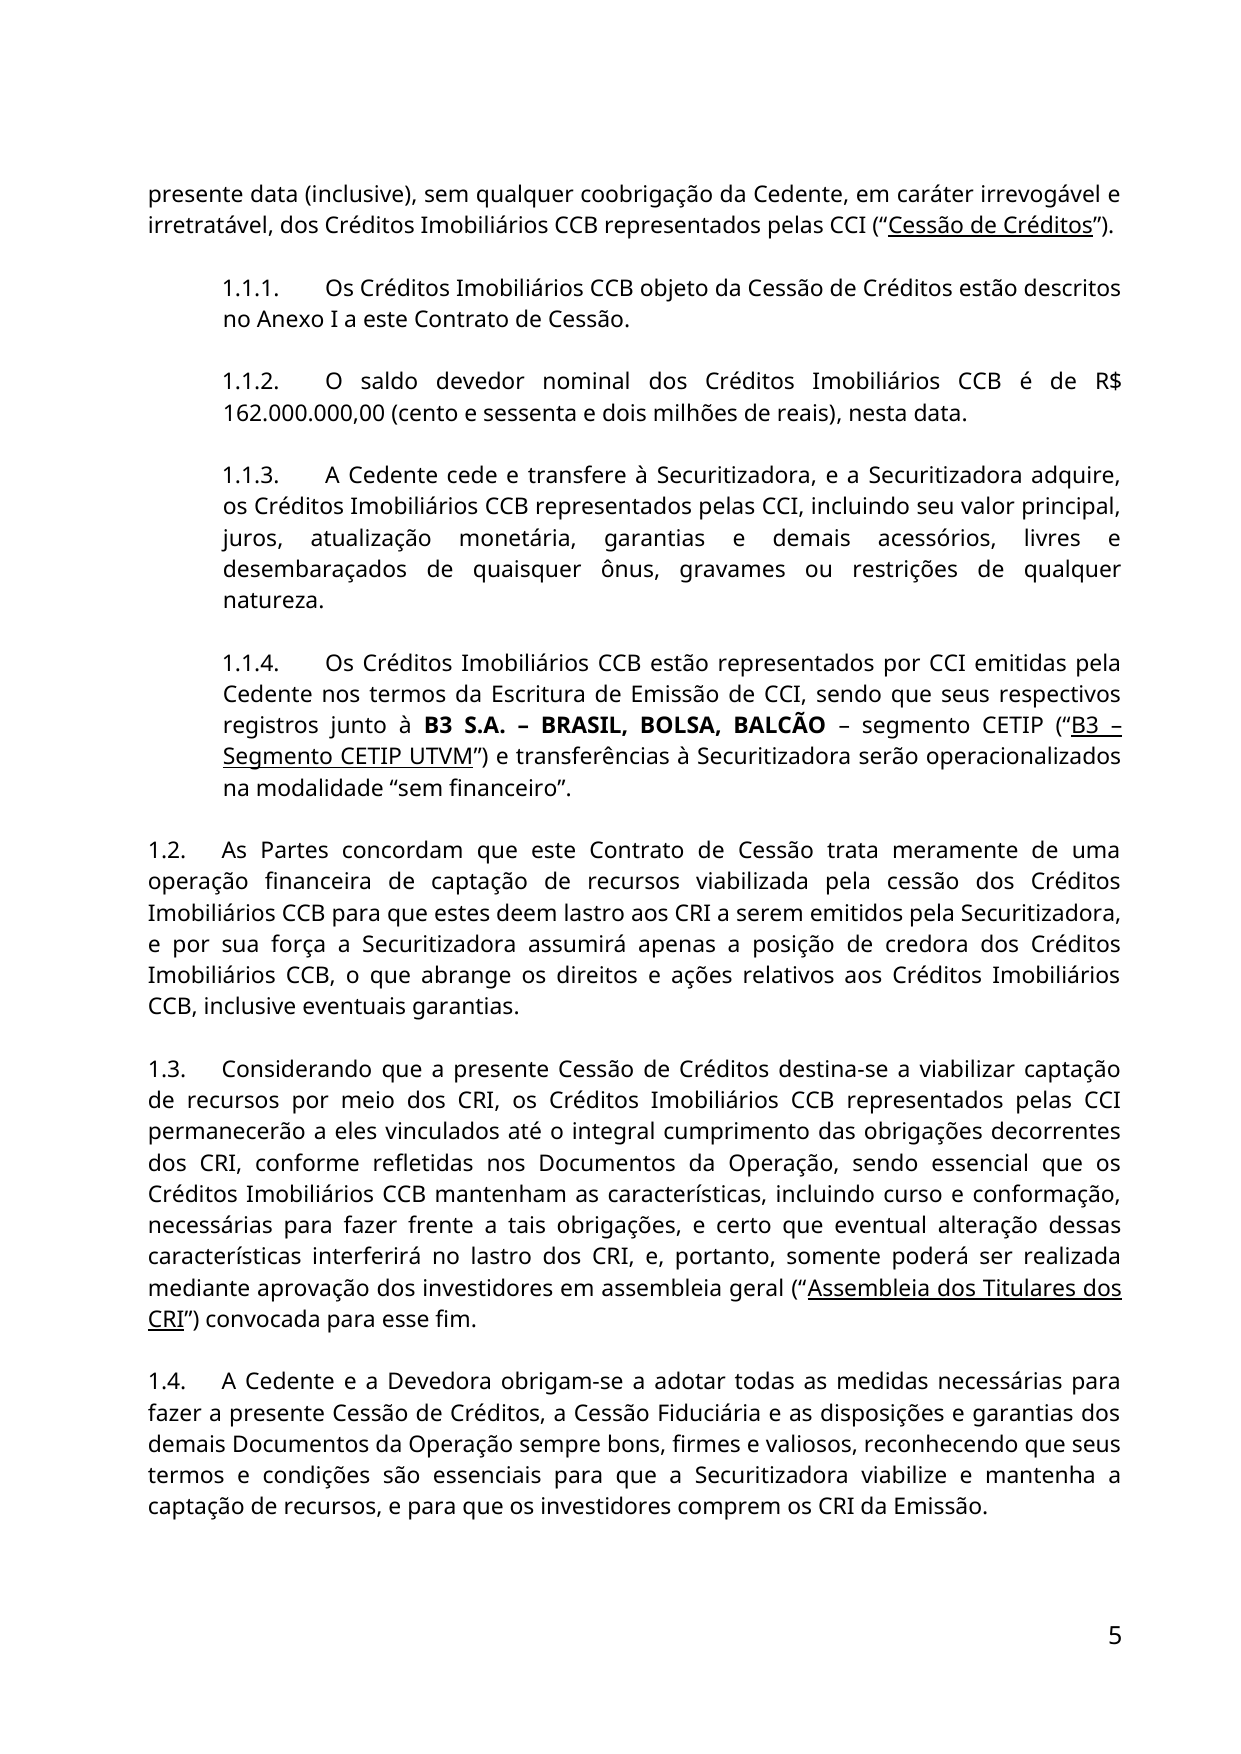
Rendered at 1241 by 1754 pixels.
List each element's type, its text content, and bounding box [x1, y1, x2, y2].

list A Cedente e a Devedora obrigam-se a adotar todas as medidas necessárias para fazer a presente Cessão de Créditos, a Cessão Fiduciária e as disposições e garantias dos demais Documentos da Operação sempre bons, firmes e valiosos, reconhecendo que seus termos e condições são essenciais para que a Securitizadora viabilize e mantenha a captação de recursos, e para que os investidores comprem os CRI da Emissão. [148, 1365, 1122, 1521]
list Os Créditos Imobiliários CCB objeto da Cessão de Créditos estão descritos no Anexo I a este Contrato de Cessão. [222, 271, 1122, 333]
list Considerando que a presente Cessão de Créditos destina-se a viabilizar captação de recursos por meio dos CRI, os Créditos Imobiliários CCB representados pelas CCI permanecerão a eles vinculados até o integral cumprimento das obrigações decorrentes dos CRI, conforme refletidas nos Documentos da Operação, sendo essencial que os Créditos Imobiliários CCB mantenham as características, incluindo curso e conformação, necessárias para fazer frente a tais obrigações, e certo que eventual alteração dessas características interferirá no lastro dos CRI, e, portanto, somente poderá ser realizada mediante aprovação dos investidores em assembleia geral (“Assembleia dos Titulares dos CRI”) convocada para esse fim. [148, 1052, 1122, 1333]
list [148, 177, 1122, 240]
list Os Créditos Imobiliários CCB estão representados por CCI emitidas pela Cedente nos termos da Escritura de Emissão de CCI, sendo que seus respectivos registros junto à B3 S.A. – BRASIL, BOLSA, BALCÃO – segmento CETIP (“B3 – Segmento CETIP UTVM”) e transferências à Securitizadora serão operacionalizados na modalidade “sem financeiro”. [222, 646, 1122, 802]
list A Cedente cede e transfere à Securitizadora, e a Securitizadora adquire, os Créditos Imobiliários CCB representados pelas CCI, incluindo seu valor principal, juros, atualização monetária, garantias e demais acessórios, livres e desembaraçados de quaisquer ônus, gravames ou restrições de qualquer natureza. [222, 458, 1122, 615]
list O saldo devedor nominal dos Créditos Imobiliários CCB é de R$ 162.000.000,00 (cento e sessenta e dois milhões de reais), nesta data. [222, 365, 1122, 427]
list As Partes concordam que este Contrato de Cessão trata meramente de uma operação financeira de captação de recursos viabilizada pela cessão dos Créditos Imobiliários CCB para que estes deem lastro aos CRI a serem emitidos pela Securitizadora, e por sua força a Securitizadora assumirá apenas a posição de credora dos Créditos Imobiliários CCB, o que abrange os direitos e ações relativos aos Créditos Imobiliários CCB, inclusive eventuais garantias. [148, 833, 1122, 1021]
